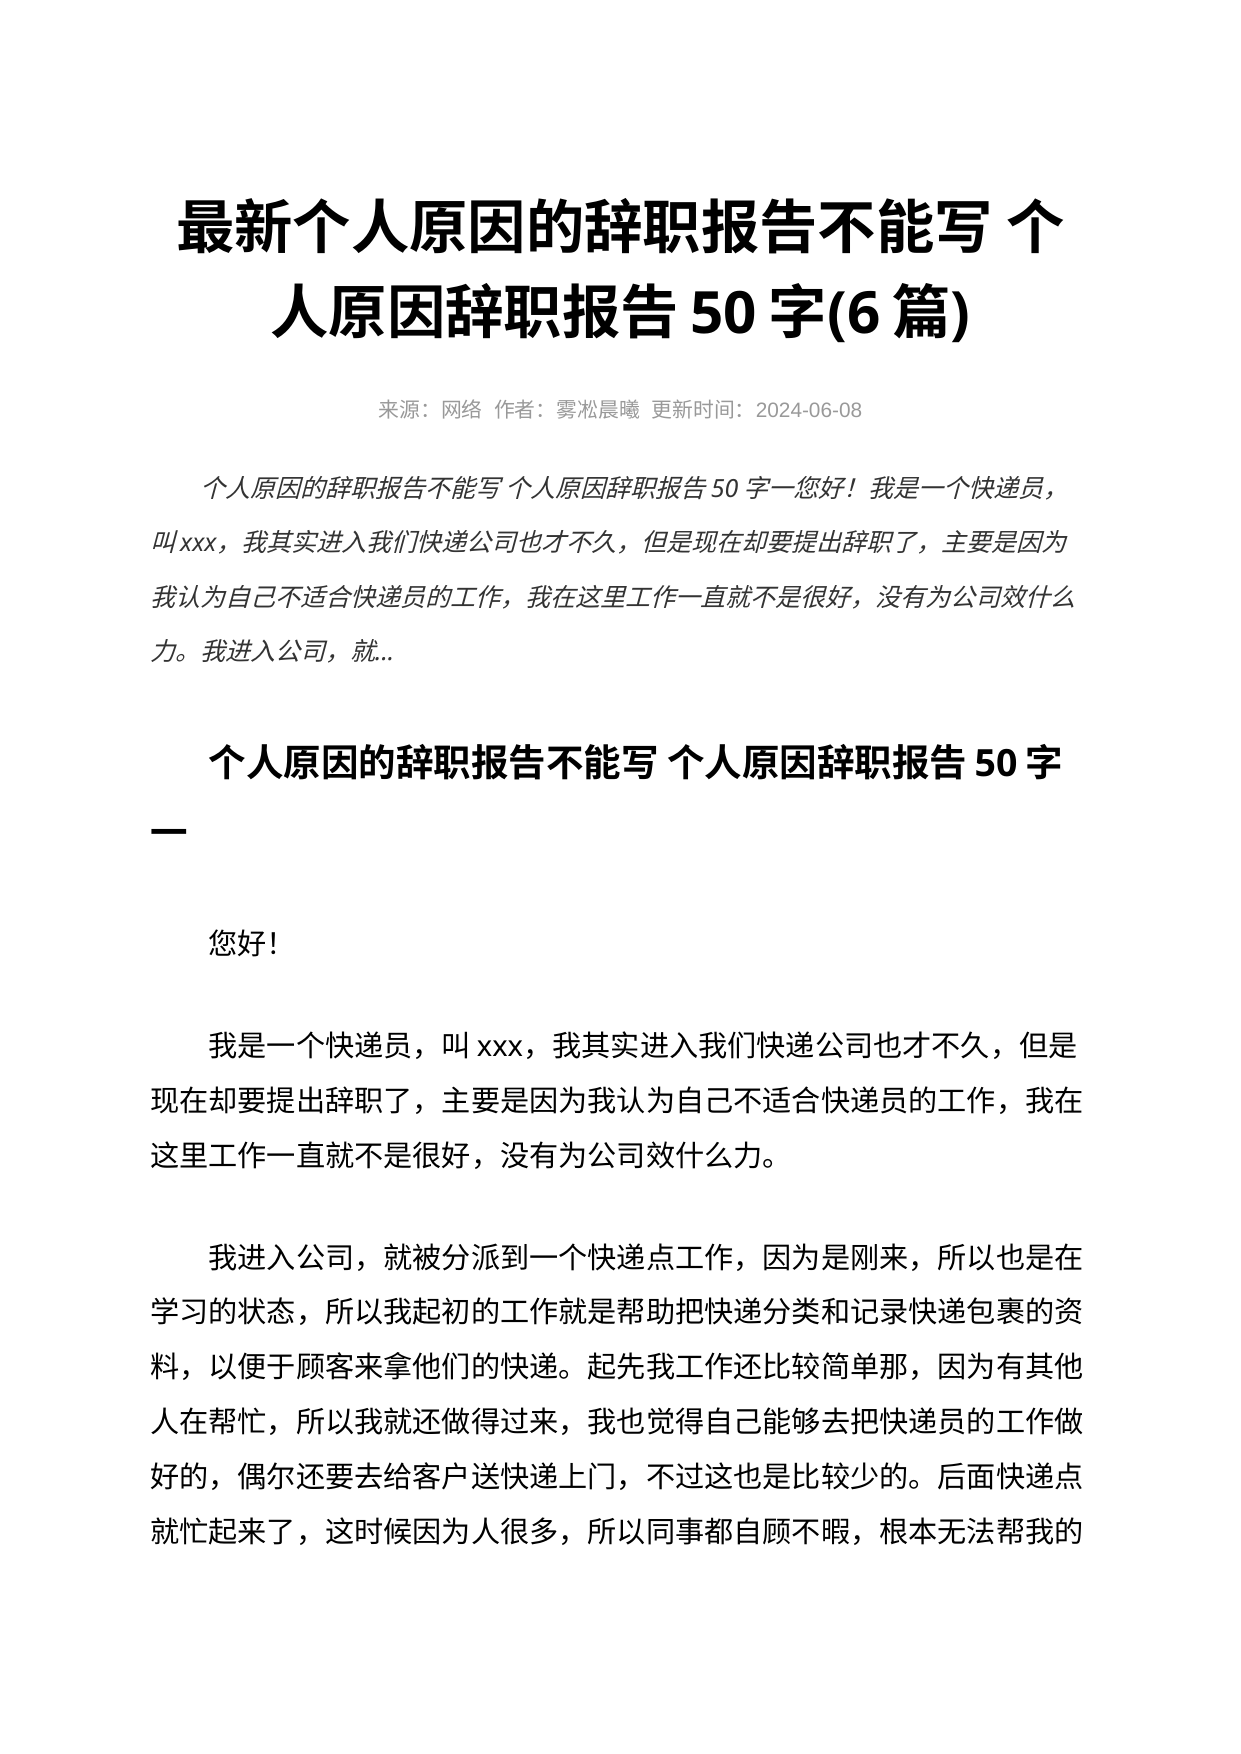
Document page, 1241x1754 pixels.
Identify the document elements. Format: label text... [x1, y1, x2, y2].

text 我是一个快递员，叫xxx，我其实进入我们快递公司也才不久，但是现在却要提出辞职了，主要是因为我认为自己不适合快递员的工作，我在这里工作一直就不是很好，没有为公司效什么力。 [150, 1022, 1090, 1175]
text 来源：网络 作者：雾凇晨曦 更新时间：2024-06-08 [150, 397, 1090, 421]
text 您好！ [150, 921, 1090, 963]
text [150, 1234, 1090, 1551]
subtitle 最新个人原因的辞职报告不能写 个人原因辞职报告50字(6篇) [150, 181, 1090, 351]
text 个人原因的辞职报告不能写 个人原因辞职报告50字一您好！我是一个快递员，叫xxx，我其实进入我们快递公司也才不久，但是现在却要提出辞职了，主要是因为我认为自己不适合快递员的工作，我在这里工作一直就不是很好，没有为公司效什么力。我进入公司，就... [150, 468, 1090, 668]
text 个人原因的辞职报告不能写 个人原因辞职报告50字一 [150, 733, 1090, 858]
